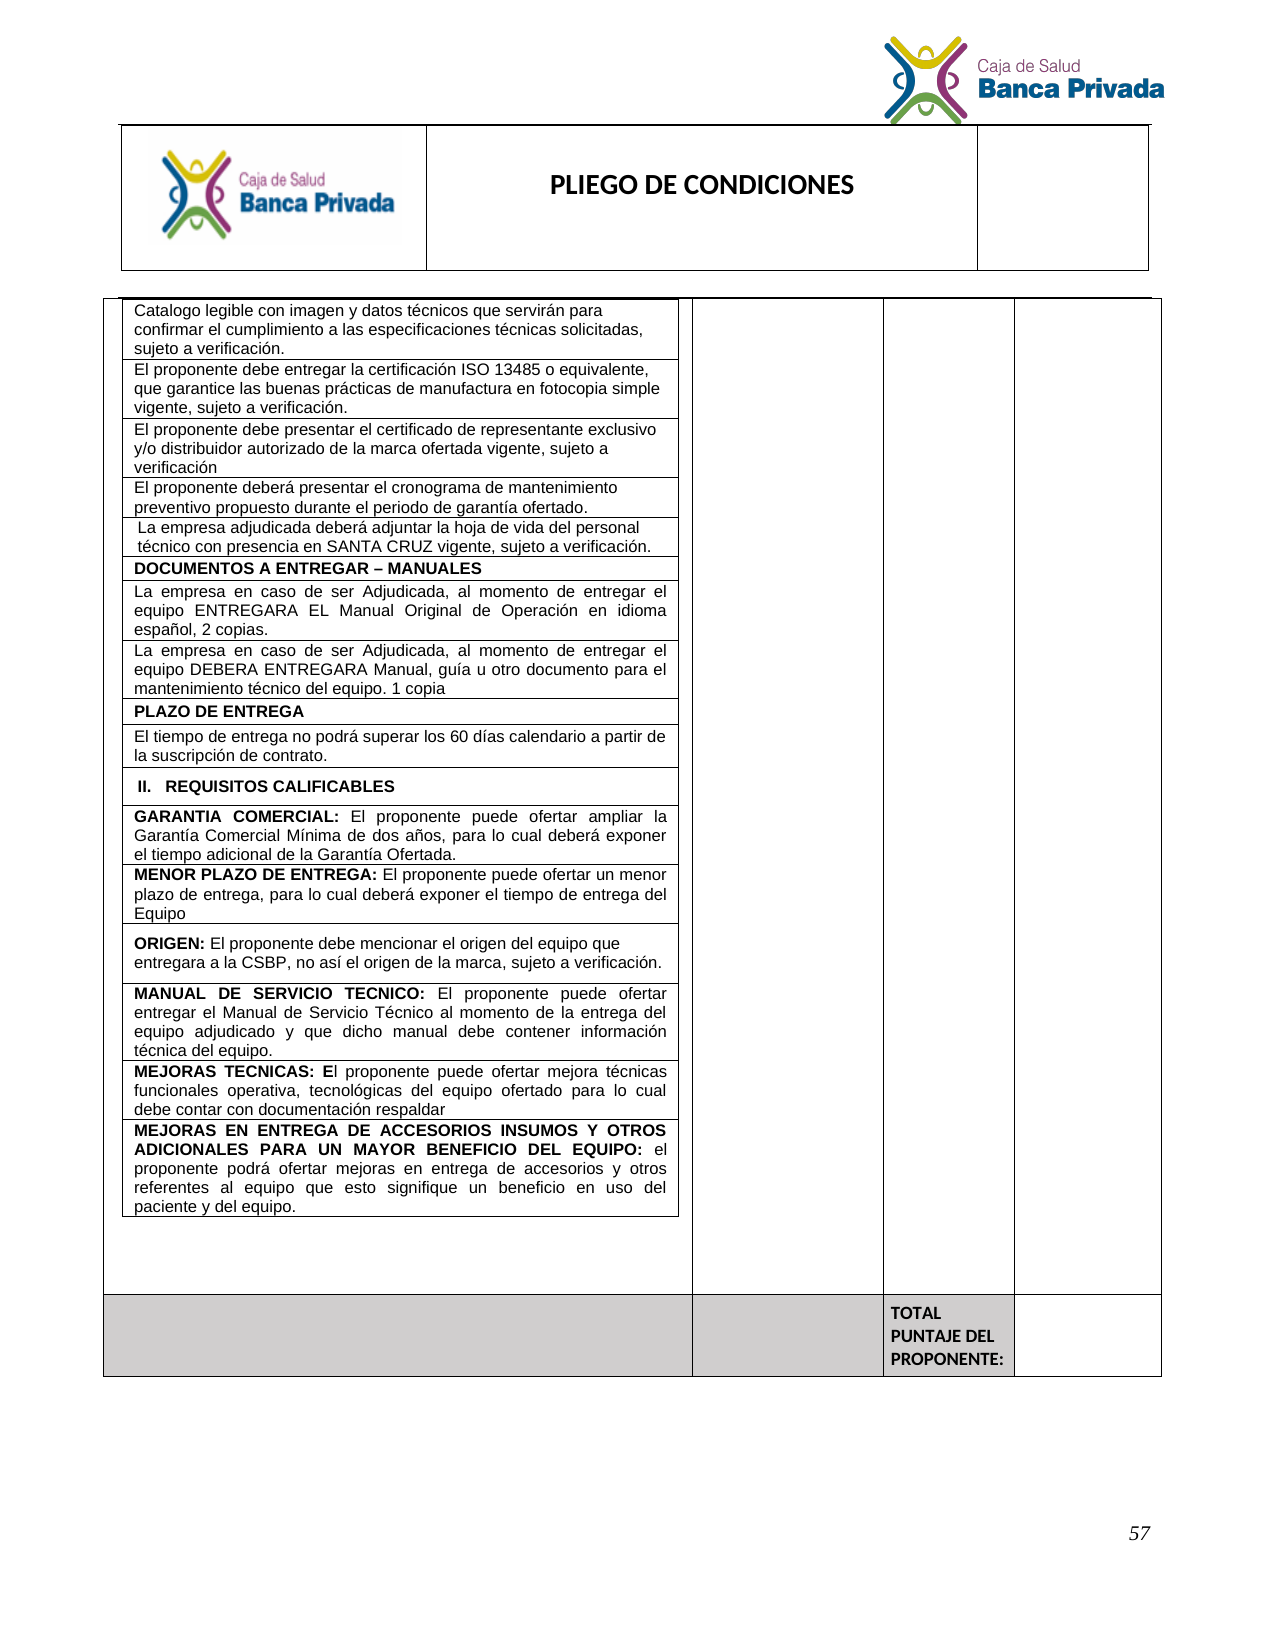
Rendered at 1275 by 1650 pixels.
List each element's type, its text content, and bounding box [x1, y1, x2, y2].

table_cell [104, 1295, 692, 1376]
picture [873, 126, 977, 135]
table_cell [884, 299, 1014, 1293]
picture [873, 28, 1177, 135]
picture [978, 126, 1148, 135]
table_cell [104, 299, 692, 1293]
table_cell [1015, 1295, 1161, 1376]
table_cell TOTAL PUNTAJE DEL PROPONENTE: [884, 1295, 1014, 1376]
picture [147, 126, 403, 245]
table_cell [693, 1295, 883, 1376]
table_cell [693, 299, 883, 1293]
table_cell [1015, 299, 1161, 1293]
